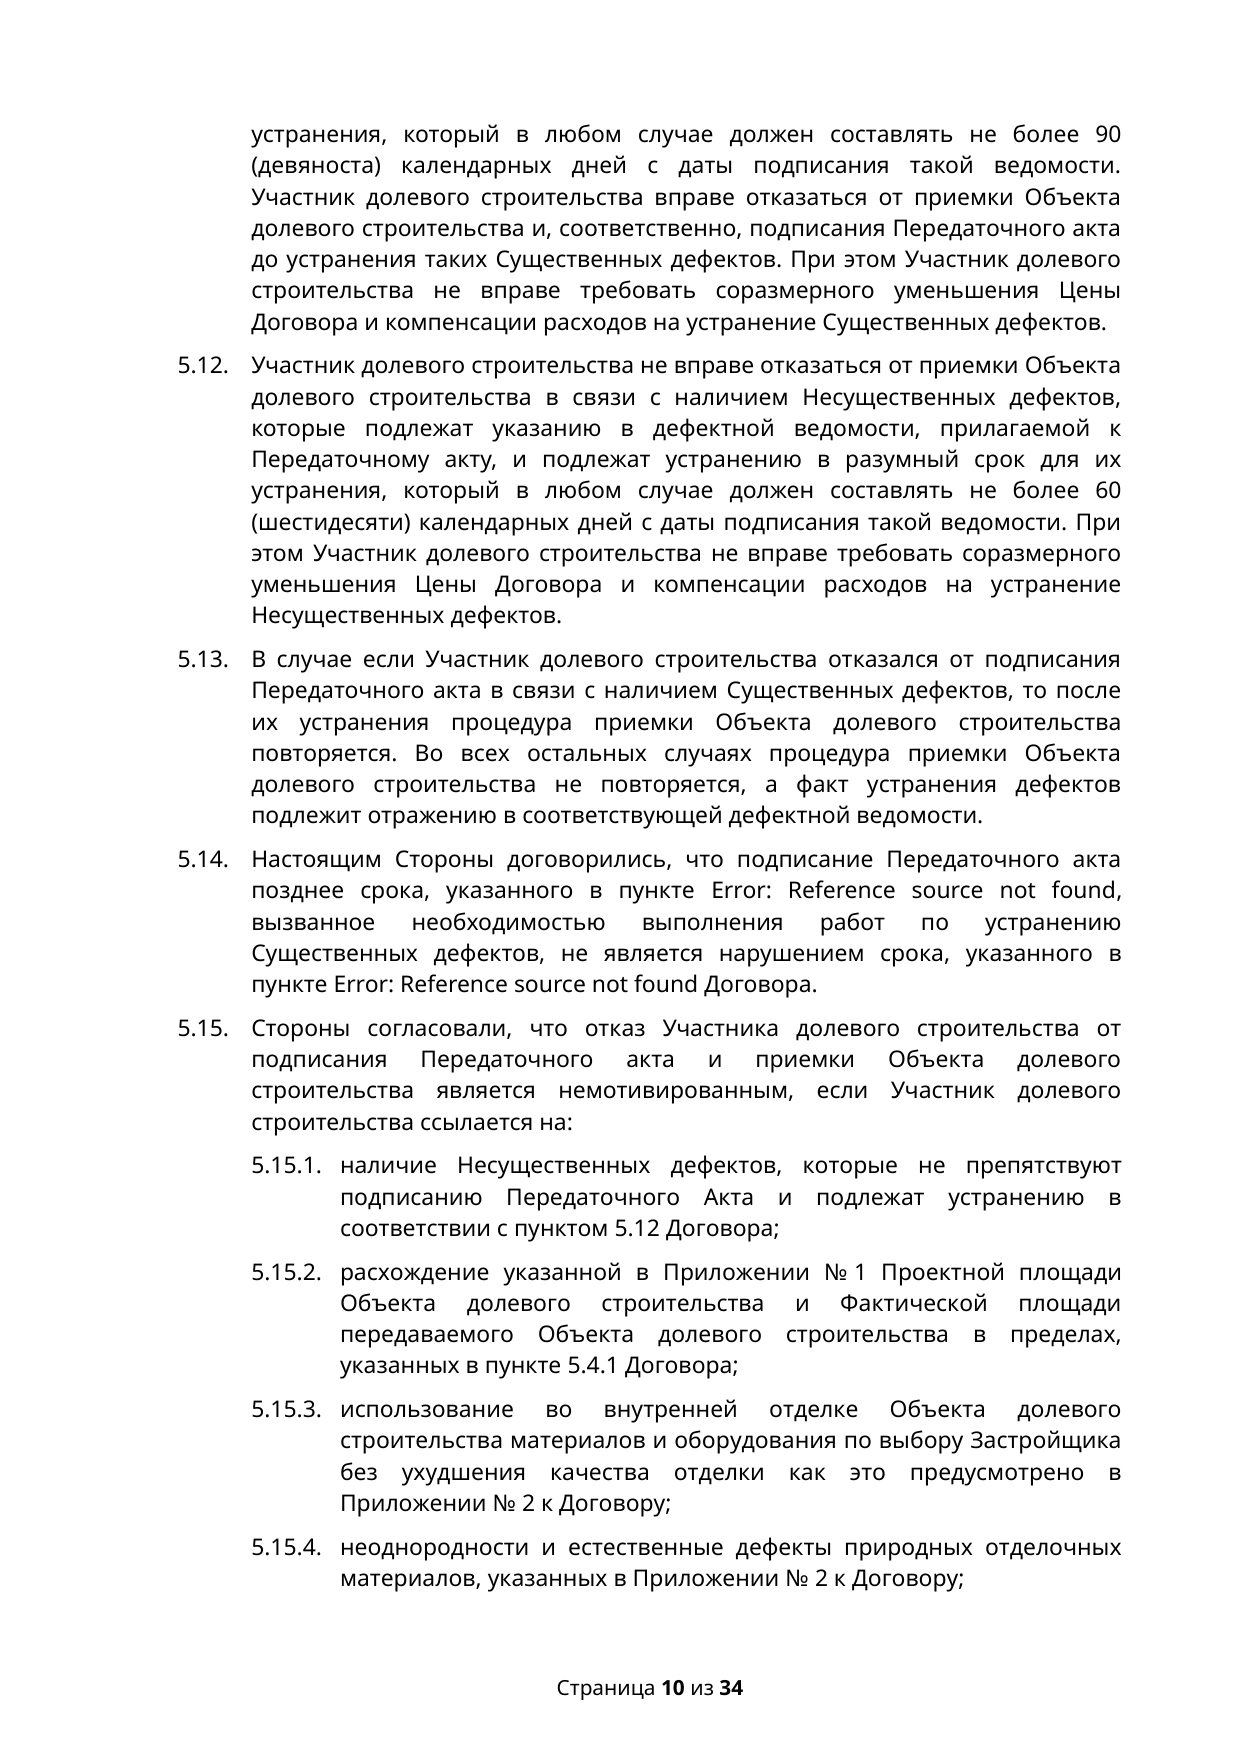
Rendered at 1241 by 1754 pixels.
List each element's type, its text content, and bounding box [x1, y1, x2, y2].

subtitle Участник долевого строительства не вправе отказаться от приемки Объекта долевого строительства в связи с наличием Несущественных дефектов, которые подлежат указанию в дефектной ведомости, прилагаемой к Передаточному акту, и подлежат устранению в разумный срок для их устранения, который в любом случае должен составлять не более 60 (шестидесяти) календарных дней с даты подписания такой ведомости. При этом Участник долевого строительства не вправе требовать соразмерного уменьшения Цены Договора и компенсации расходов на устранение Несущественных дефектов. [177, 349, 1122, 631]
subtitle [177, 118, 1122, 337]
subtitle Стороны согласовали, что отказ Участника долевого строительства от подписания Передаточного акта и приемки Объекта долевого строительства является немотивированным, если Участник долевого строительства ссылается на: [177, 1012, 1122, 1137]
list использование во внутренней отделке Объекта долевого строительства материалов и оборудования по выбору Застройщика без ухудшения качества отделки как это предусмотрено в Приложении № 2 к Договору; [251, 1393, 1122, 1518]
list неоднородности и естественные дефекты природных отделочных материалов, указанных в Приложении № 2 к Договору; [251, 1531, 1122, 1593]
subtitle В случае если Участник долевого строительства отказался от подписания Передаточного акта в связи с наличием Существенных дефектов, то после их устранения процедура приемки Объекта долевого строительства повторяется. Во всех остальных случаях процедура приемки Объекта долевого строительства не повторяется, а факт устранения дефектов подлежит отражению в соответствующей дефектной ведомости. [177, 643, 1122, 831]
list расхождение указанной в Приложении № 1 Проектной площади Объекта долевого строительства и Фактической площади передаваемого Объекта долевого строительства в пределах, указанных в пункте 5.4.2 Договора; [251, 1256, 1122, 1381]
list наличие Несущественных дефектов, которые не препятствуют подписанию Передаточного Акта и подлежат устранению в соответствии с пунктом 5.12 Договора; [251, 1149, 1122, 1243]
